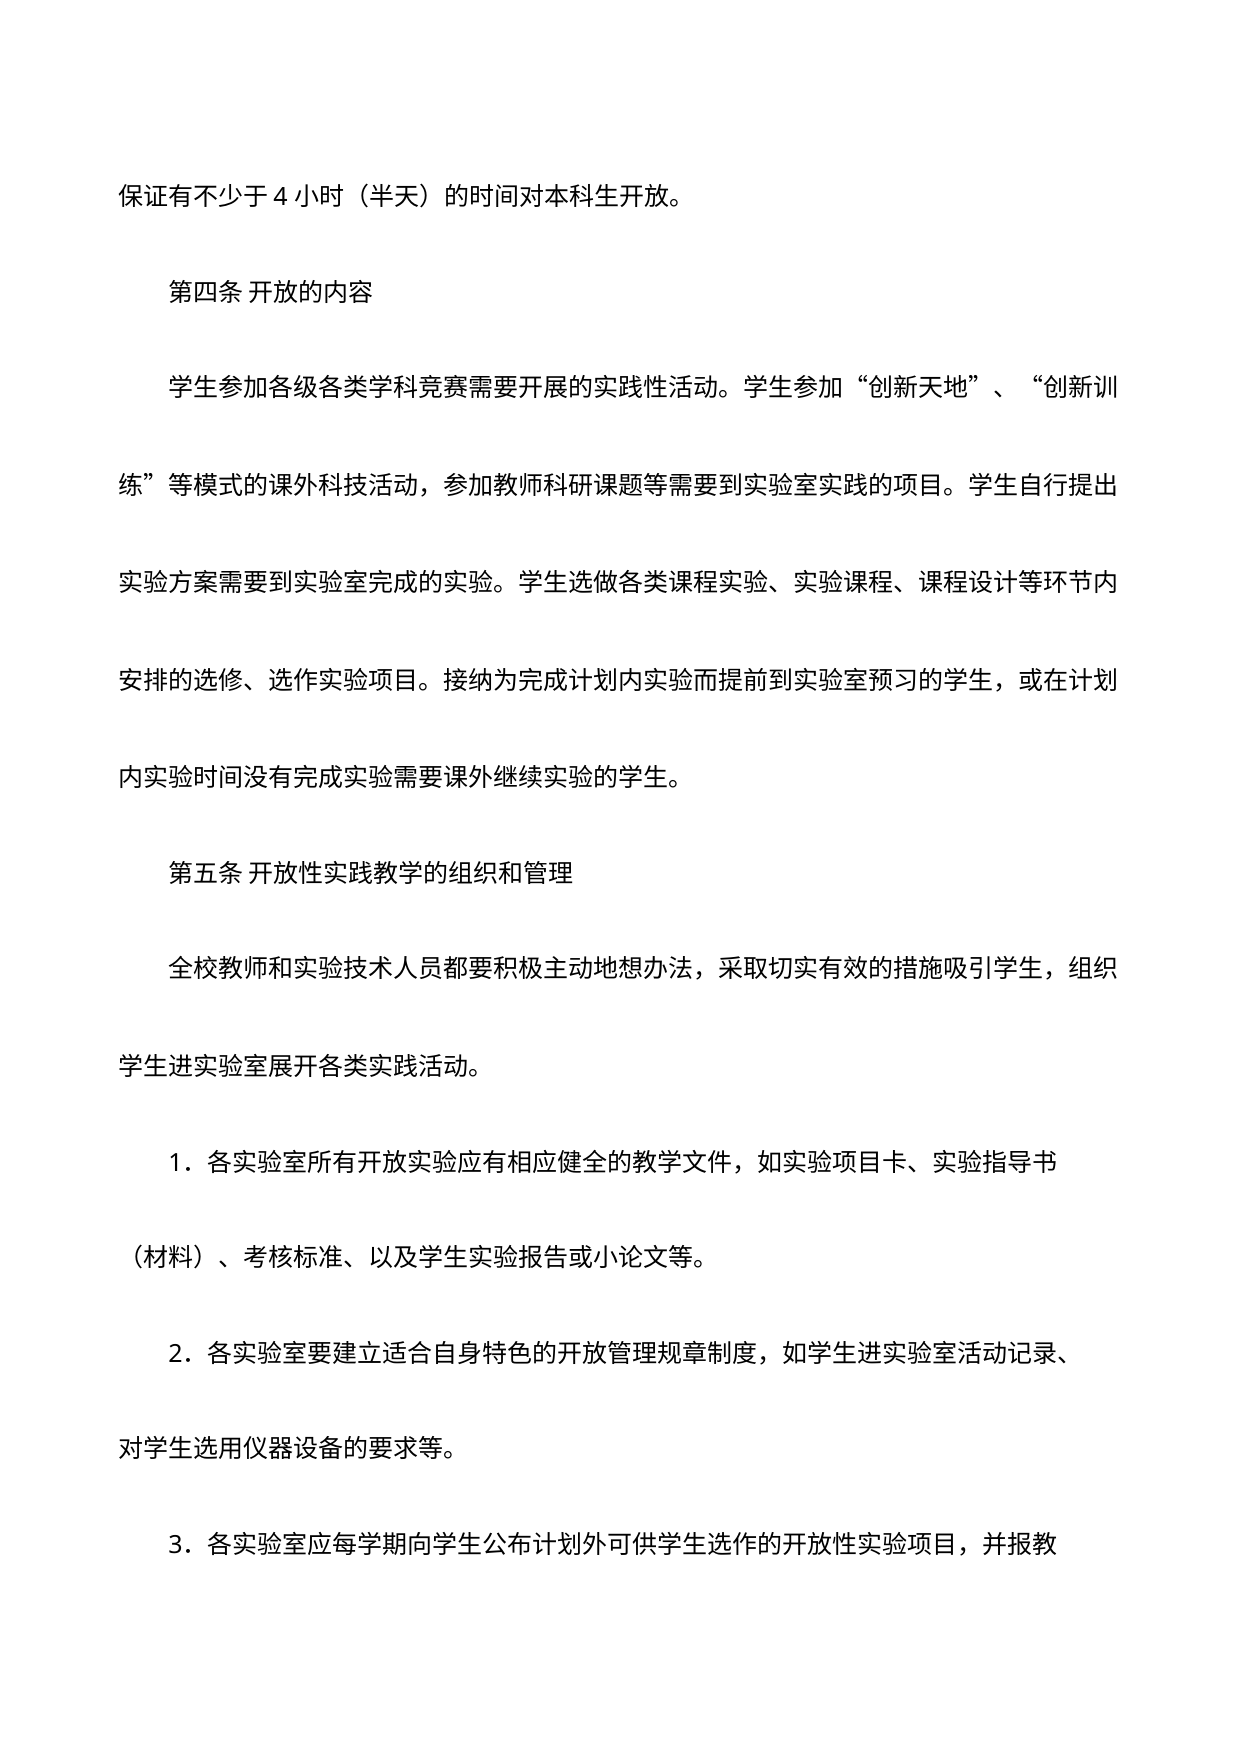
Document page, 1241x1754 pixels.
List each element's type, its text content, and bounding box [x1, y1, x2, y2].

text （材料）、考核标准、以及学生实验报告或小论文等。 [118, 1223, 1122, 1288]
text 学生参加各级各类学科竞赛需要开展的实践性活动。学生参加“创新天地”、“创新训练”等模式的课外科技活动，参加教师科研课题等需要到实验室实践的项目。学生自行提出实验方案需要到实验室完成的实验。学生选做各类课程实验、实验课程、课程设计等环节内安排的选修、选作实验项目。接纳为完成计划内实验而提前到实验室预习的学生，或在计划内实验时间没有完成实验需要课外继续实验的学生。 [118, 353, 1122, 808]
text 2．各实验室要建立适合自身特色的开放管理规章制度，如学生进实验室活动记录、 [118, 1319, 1122, 1384]
text 3．各实验室应每学期向学生公布计划外可供学生选作的开放性实验项目，并报教 [118, 1510, 1122, 1575]
text 第四条 开放的内容 [118, 258, 1122, 323]
text 全校教师和实验技术人员都要积极主动地想办法，采取切实有效的措施吸引学生，组织学生进实验室展开各类实践活动。 [118, 934, 1122, 1097]
text 1．各实验室所有开放实验应有相应健全的教学文件，如实验项目卡、实验指导书 [118, 1128, 1122, 1193]
text 第五条 开放性实践教学的组织和管理 [118, 839, 1122, 904]
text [118, 162, 1122, 227]
text 对学生选用仪器设备的要求等。 [118, 1414, 1122, 1479]
